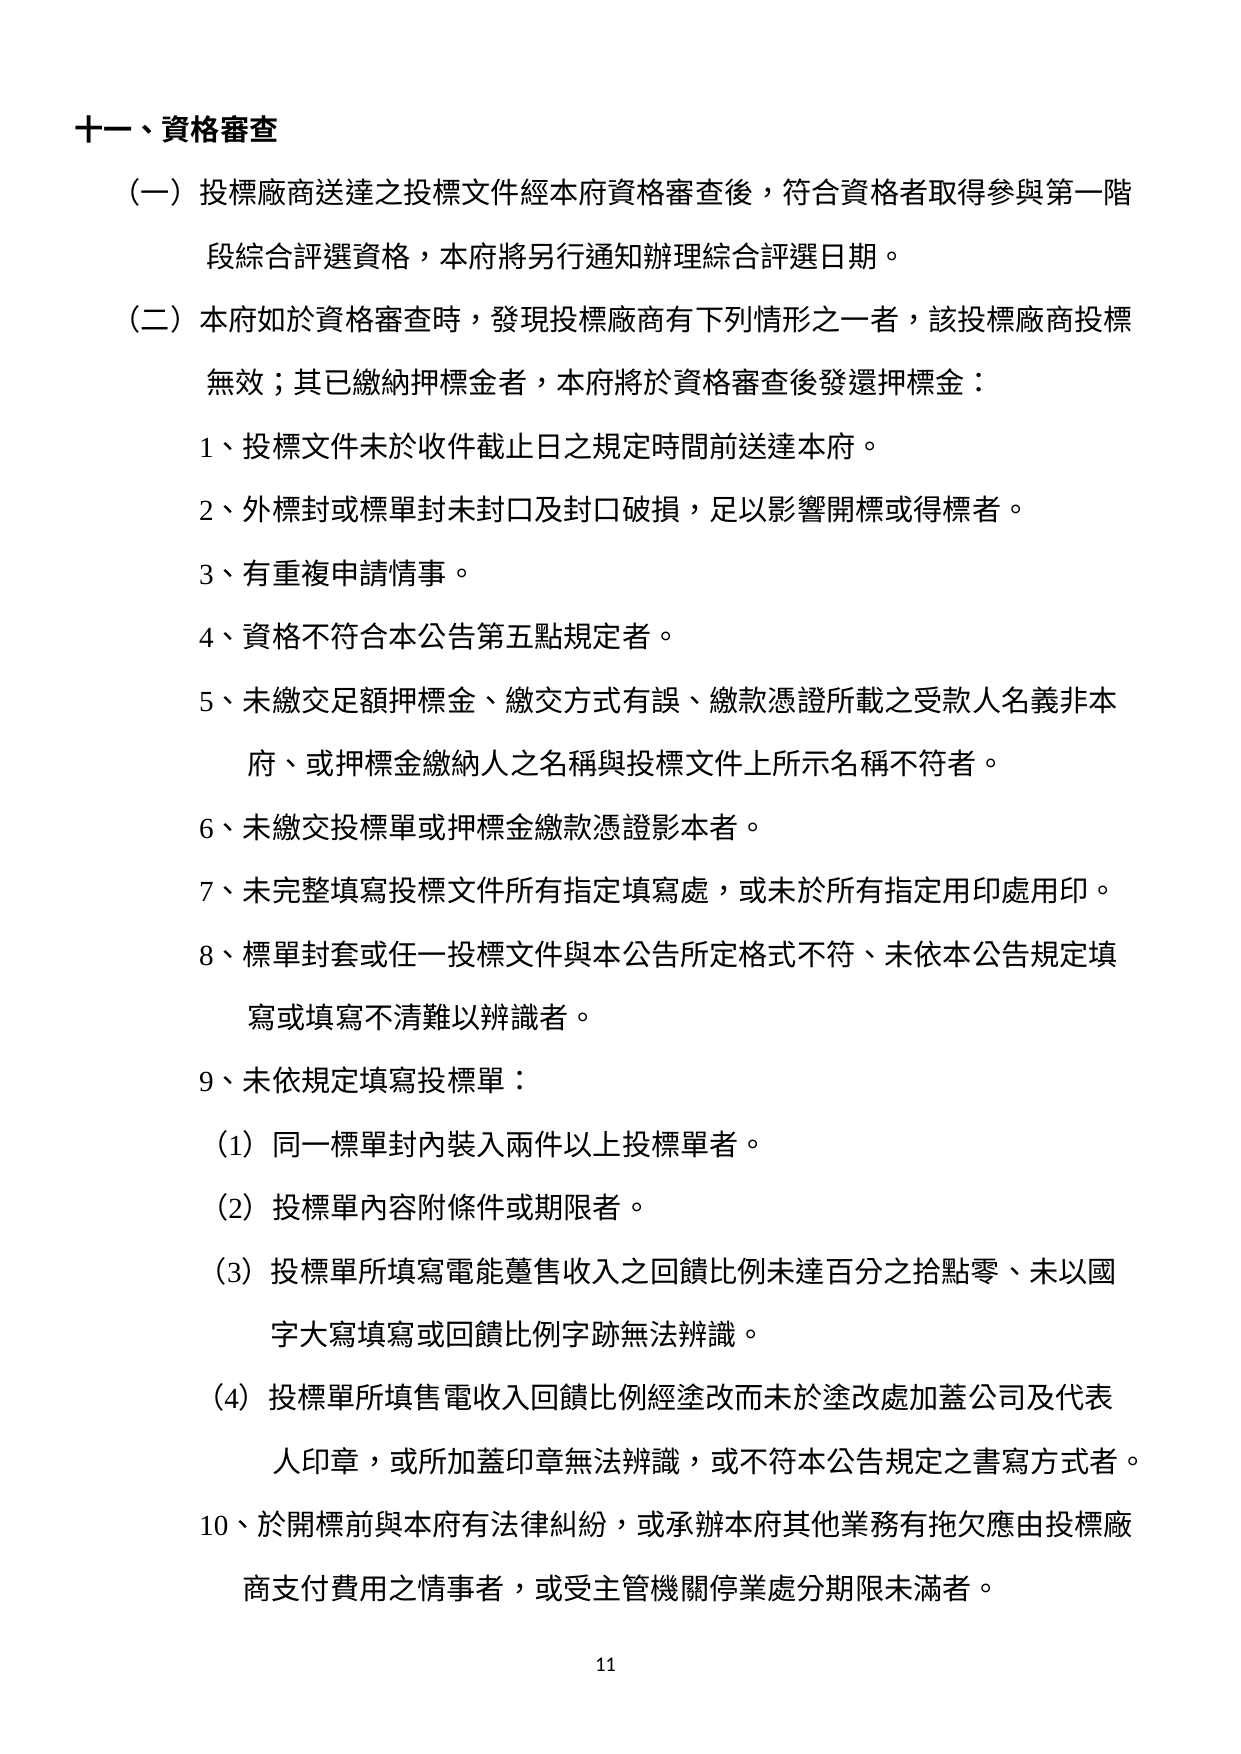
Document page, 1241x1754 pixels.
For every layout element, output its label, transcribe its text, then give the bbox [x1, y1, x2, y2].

text （3）投標單所填寫電能躉售收入之回饋比例未達百分之拾點零、未以國字大寫填寫或回饋比例字跡無法辨識。 [198, 1248, 1137, 1354]
text 10、於開標前與本府有法律糾紛，或承辦本府其他業務有拖欠應由投標廠 商支付費用之情事者，或受主管機關停業處分期限未滿者。 [199, 1502, 1137, 1608]
text 8、標單封套或任一投標文件與本公告所定格式不符、未依本公告規定填 寫或填寫不清難以辨識者。 [199, 931, 1137, 1037]
text （2）投標單內容附條件或期限者。 [199, 1185, 1137, 1227]
text 9、未依規定填寫投標單： [199, 1058, 1137, 1100]
text 6、未繳交投標單或押標金繳款憑證影本者。 [199, 804, 1137, 846]
text 2、外標封或標單封未封口及封口破損，足以影響開標或得標者。 [199, 487, 1137, 529]
text （1）同一標單封內裝入兩件以上投標單者。 [199, 1121, 1137, 1164]
text 4、資格不符合本公告第五點規定者。 [199, 614, 1137, 656]
text （一）投標廠商送達之投標文件經本府資格審查後，符合資格者取得參與第一階段綜合評選資格，本府將另行通知辦理綜合評選日期。 [111, 170, 1137, 276]
text 5、未繳交足額押標金、繳交方式有誤、繳款憑證所載之受款人名義非本府、或押標金繳納人之名稱與投標文件上所示名稱不符者。 [199, 677, 1137, 783]
text （4）投標單所填售電收入回饋比例經塗改而未於塗改處加蓋公司及代表人印章，或所加蓋印章無法辨識，或不符本公告規定之書寫方式者。 [195, 1375, 1137, 1481]
text 十一、資格審查 [74, 106, 1137, 149]
text 7、未完整填寫投標文件所有指定填寫處，或未於所有指定用印處用印。 [199, 868, 1137, 910]
text （二）本府如於資格審查時，發現投標廠商有下列情形之一者，該投標廠商投標無效；其已繳納押標金者，本府將於資格審查後發還押標金： [111, 297, 1137, 402]
text 3、有重複申請情事。 [199, 550, 1137, 593]
text 1、投標文件未於收件截止日之規定時間前送達本府。 [199, 423, 1137, 466]
